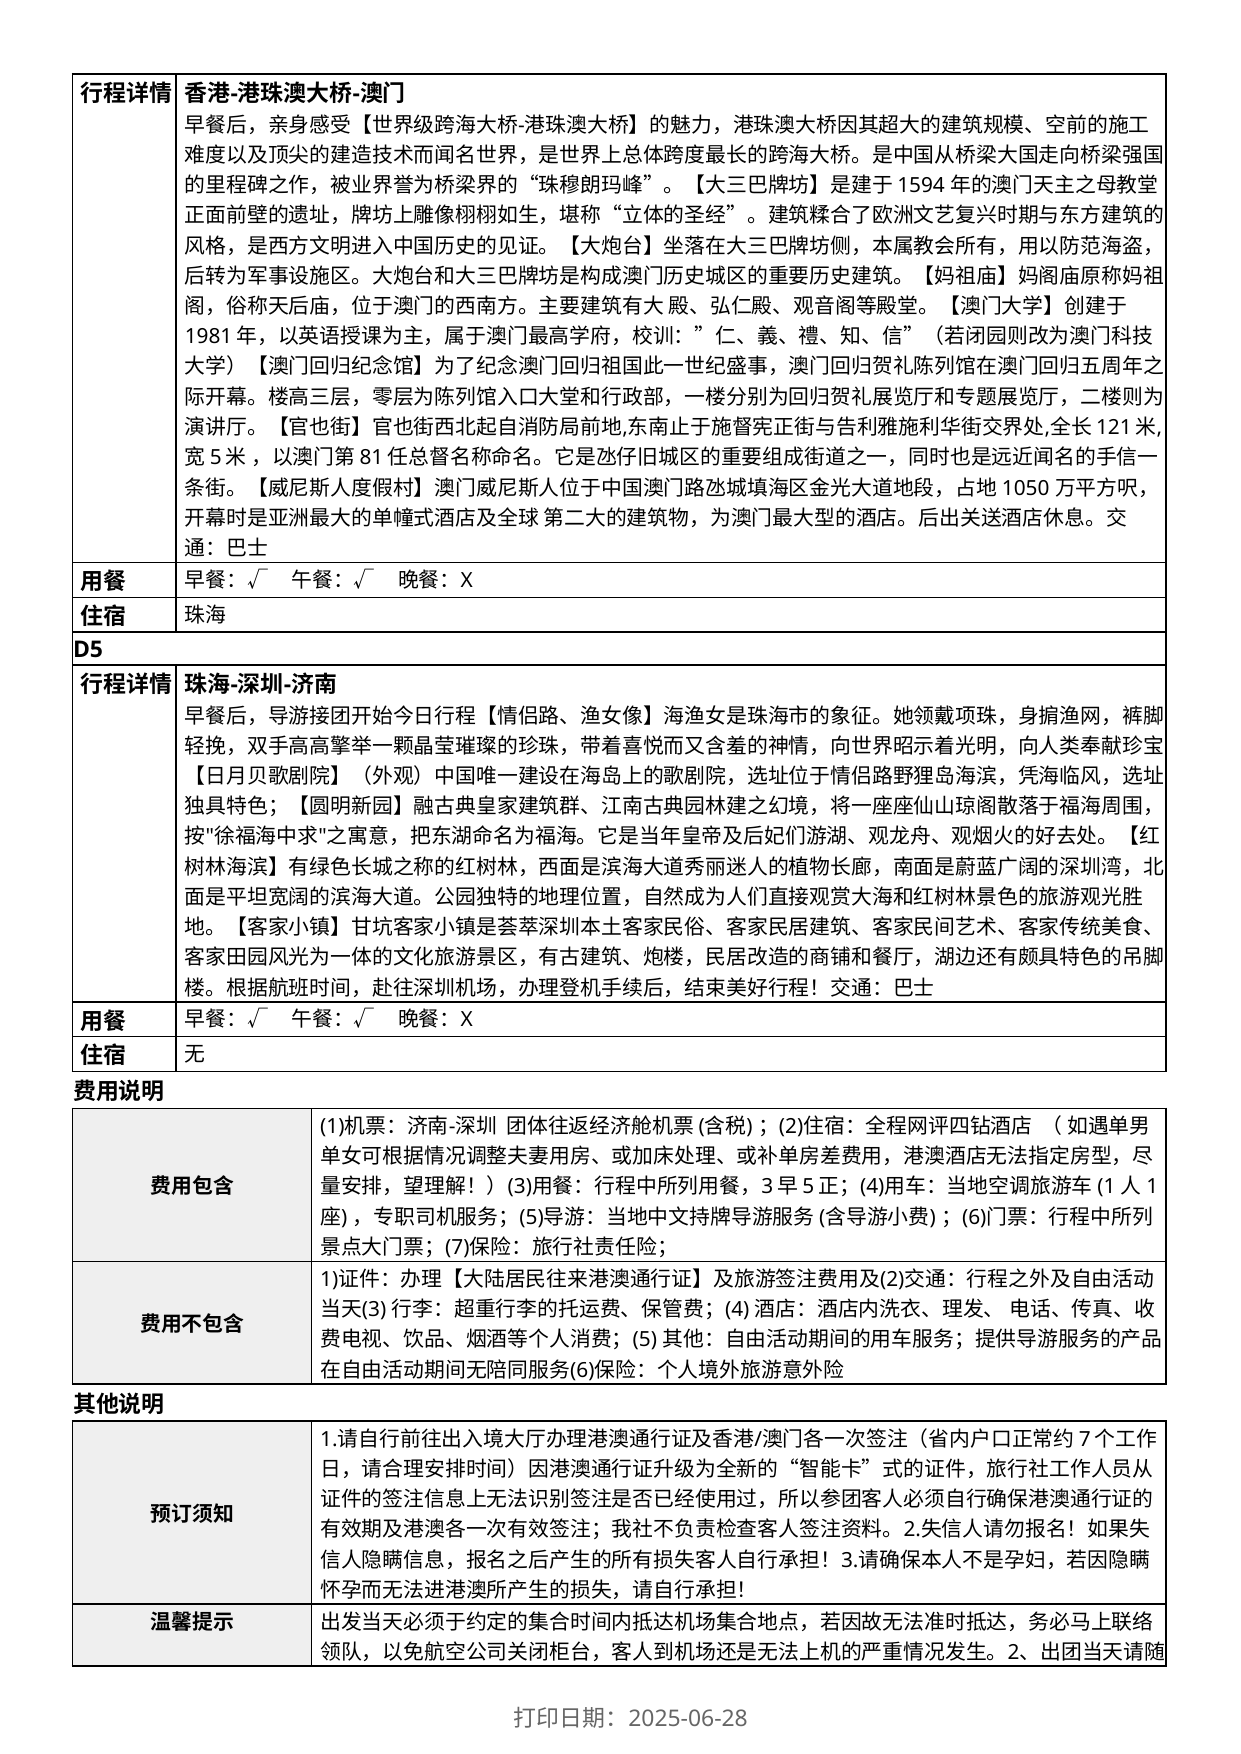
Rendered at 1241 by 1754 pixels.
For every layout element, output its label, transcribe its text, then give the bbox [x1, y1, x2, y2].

table_cell 费用不包含 [73, 1262, 311, 1383]
table_cell 早餐：√ 午餐：√ 晚餐：X [177, 1003, 1165, 1036]
table_cell 香港-港珠澳大桥-澳门 早餐后，亲身感受【世界级跨海大桥-港珠澳大桥】的魅力，港珠澳大桥因其超大的建筑规模、空前的施工难度以及顶尖的建造技术而闻名世界，是世界上总体跨度最长的跨海大桥。是中国从桥梁大国走向桥梁强国的里程碑之作，被业界誉为桥梁界的“珠穆朗玛峰”。 [177, 75, 1165, 562]
table_cell 早餐：√ 午餐：√ 晚餐：X [177, 563, 1165, 596]
text 其他说明 [73, 1386, 1167, 1419]
table_cell 行程详情 [73, 75, 175, 562]
table_cell 珠海 [177, 598, 1165, 631]
table_cell 用餐 [73, 563, 175, 596]
table_cell 行程详情 [73, 666, 175, 1001]
table_cell 珠海-深圳-济南 早餐后，导游接团开始今日行程 [177, 666, 1165, 1001]
table_header 费用包含 [73, 1109, 311, 1261]
text 费用说明 [73, 1073, 1167, 1106]
table_cell 住宿 [73, 1037, 175, 1071]
table_header 预订须知 [73, 1422, 311, 1603]
table_cell 用餐 [73, 1003, 175, 1036]
table_cell 无 [177, 1037, 1165, 1071]
table_header (1)机票：济南-深圳 团体往返经济舱机票 (含税) ； [312, 1109, 1165, 1261]
table_cell 1)证件：办理【大陆居民往来港澳通行证】及旅游签注费用及 [312, 1262, 1165, 1383]
table_cell 温馨提示 [73, 1605, 311, 1665]
table_cell 住宿 [73, 598, 175, 631]
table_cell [312, 1605, 1165, 1665]
table_cell D5 [73, 633, 1165, 664]
table_header 1.请自行前往出入境大厅办理港澳通行证及香港/澳门各一次签注（省内户口正常约7个工作日，请合理安排时间）因港澳通行证升级为全新的“智能卡”式的证件，旅行社工作人员从证件的签注信息上无法识别签注是否已经使用过，所以参团客人必须自行确保港澳通行证的有效期及港澳各一次有效签注；我社不负责检查客人签注资料。 [312, 1422, 1165, 1603]
